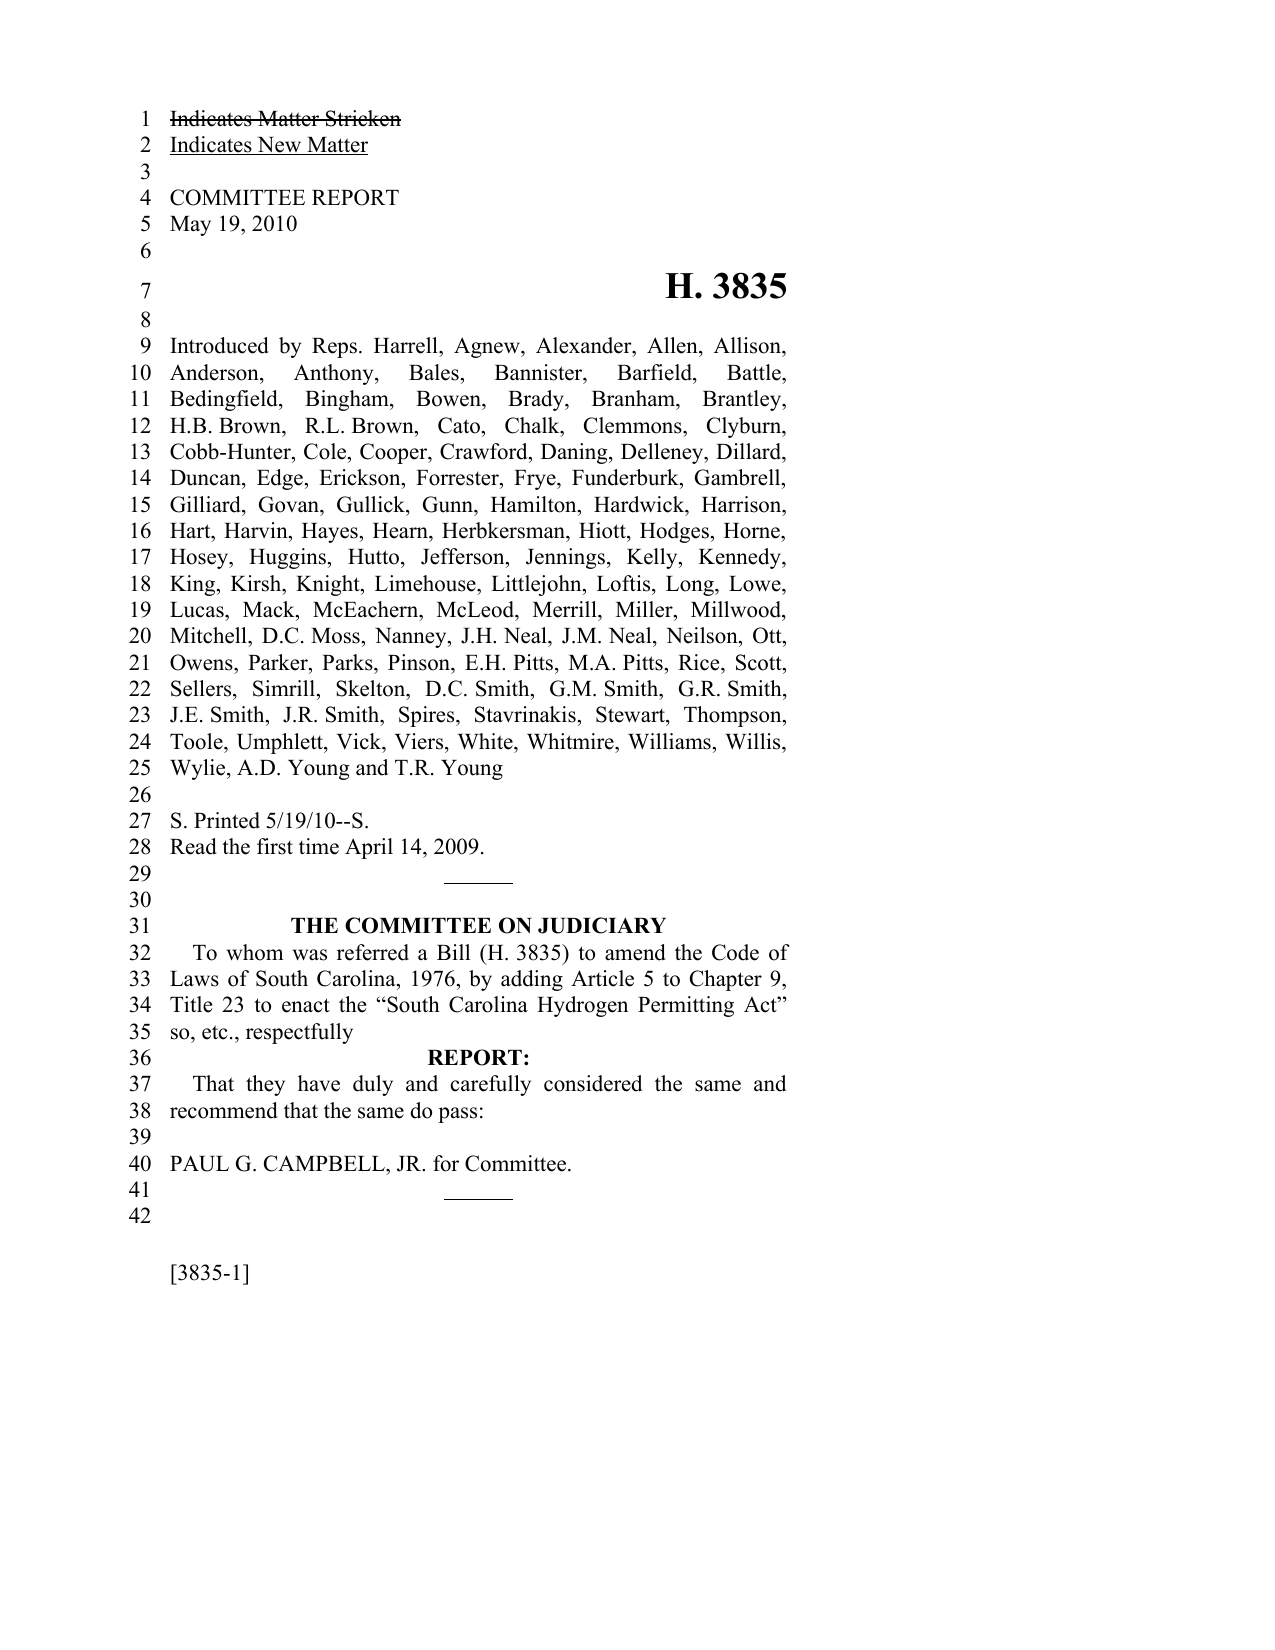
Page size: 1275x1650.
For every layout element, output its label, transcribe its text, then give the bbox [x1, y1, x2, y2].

text Read the first time April 14, 2009. [169, 833, 787, 860]
text That they have duly and carefully considered the same and recommend that the same do pass: [169, 1071, 787, 1123]
text To whom was referred a Bill (H. 3835) to amend the Code of Laws of South Carolina, 1976, by adding Article 5 to Chapter 9, Title 23 to enact the “South Carolina Hydrogen Permitting Act” so, etc., respectfully [169, 939, 787, 1044]
text Indicates New Matter [169, 131, 787, 158]
text THE COMMITTEE ON JUDICIARY [169, 912, 787, 939]
text May 19, 2010 [169, 210, 787, 237]
text H. 3835 [169, 263, 787, 306]
text Indicates Matter Stricken [169, 105, 787, 131]
text COMMITTEE REPORT [169, 184, 787, 210]
text REPORT: [169, 1044, 787, 1071]
text S. Printed 5/19/10--S. [169, 807, 787, 833]
text PAUL G. CAMPBELL, JR. for Committee. [169, 1149, 787, 1176]
text Introduced by Reps. Harrell, Agnew, Alexander, Allen, Allison, Anderson, Anthony, Bales, Bannister, Barfield, Battle, Bedingfield, Bingham, Bowen, Brady, Branham, Brantley, H.B. Brown, R.L. Brown, Cato, Chalk, Clemmons, Clyburn, Cobb-Hunter, Cole, Cooper, Crawford, Daning, Delleney, Dillard, Duncan, Edge, Erickson, Forrester, Frye, Funderburk, Gambrell, Gilliard, Govan, Gullick, Gunn, Hamilton, Hardwick, Harrison, Hart, Harvin, Hayes, Hearn, Herbkersman, Hiott, Hodges, Horne, Hosey, Huggins, Hutto, Jefferson, Jennings, Kelly, Kennedy, King, Kirsh, Knight, Limehouse, Littlejohn, Loftis, Long, Lowe, Lucas, Mack, McEachern, McLeod, Merrill, Miller, Millwood, Mitchell, D.C. Moss, Nanney, J.H. Neal, J.M. Neal, Neilson, Ott, Owens, Parker, Parks, Pinson, E.H. Pitts, M.A. Pitts, Rice, Scott, Sellers, Simrill, Skelton, D.C. Smith, G.M. Smith, G.R. Smith, J.E. Smith, J.R. Smith, Spires, Stavrinakis, Stewart, Thompson, Toole, Umphlett, Vick, Viers, White, Whitmire, Williams, Willis, Wylie, A.D. Young and T.R. Young [169, 333, 787, 781]
